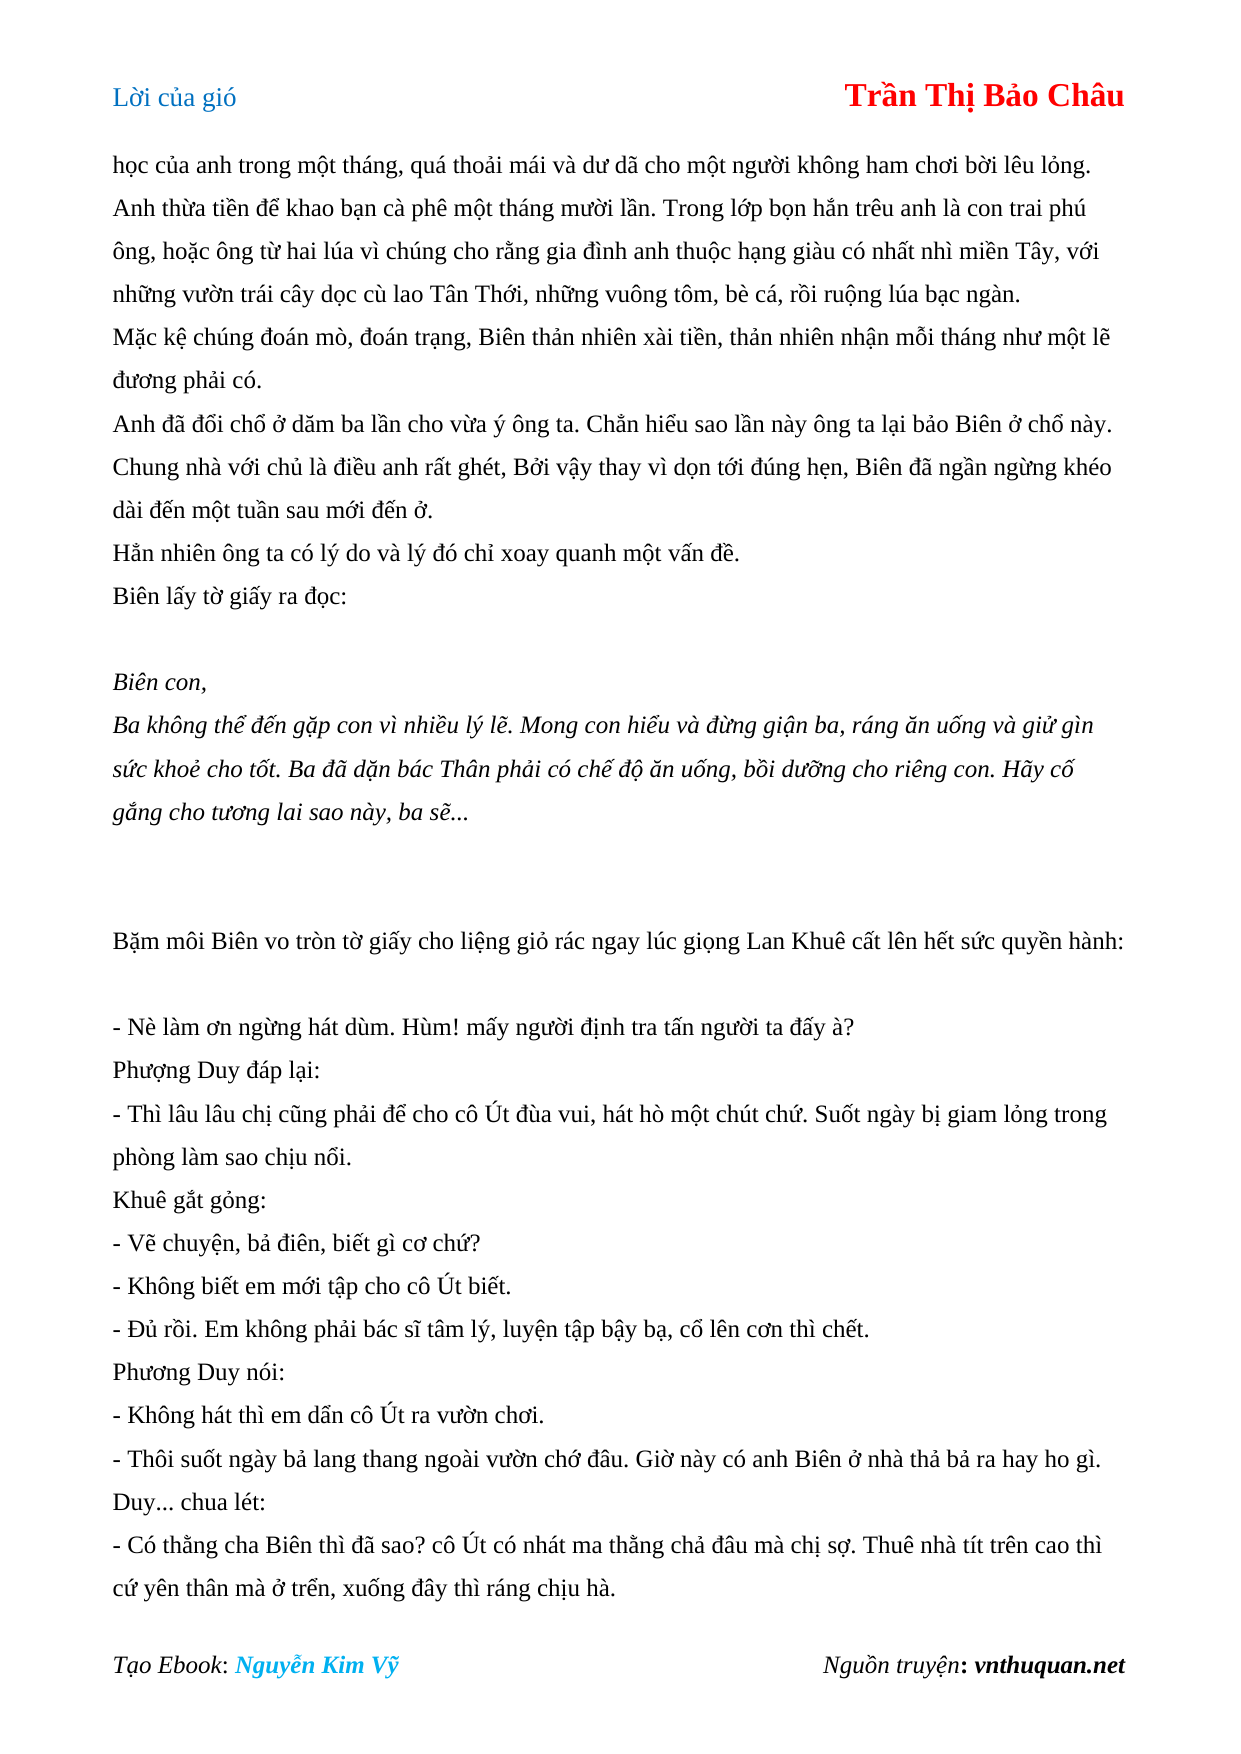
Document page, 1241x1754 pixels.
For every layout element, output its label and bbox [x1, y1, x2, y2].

text [112, 150, 1128, 1602]
